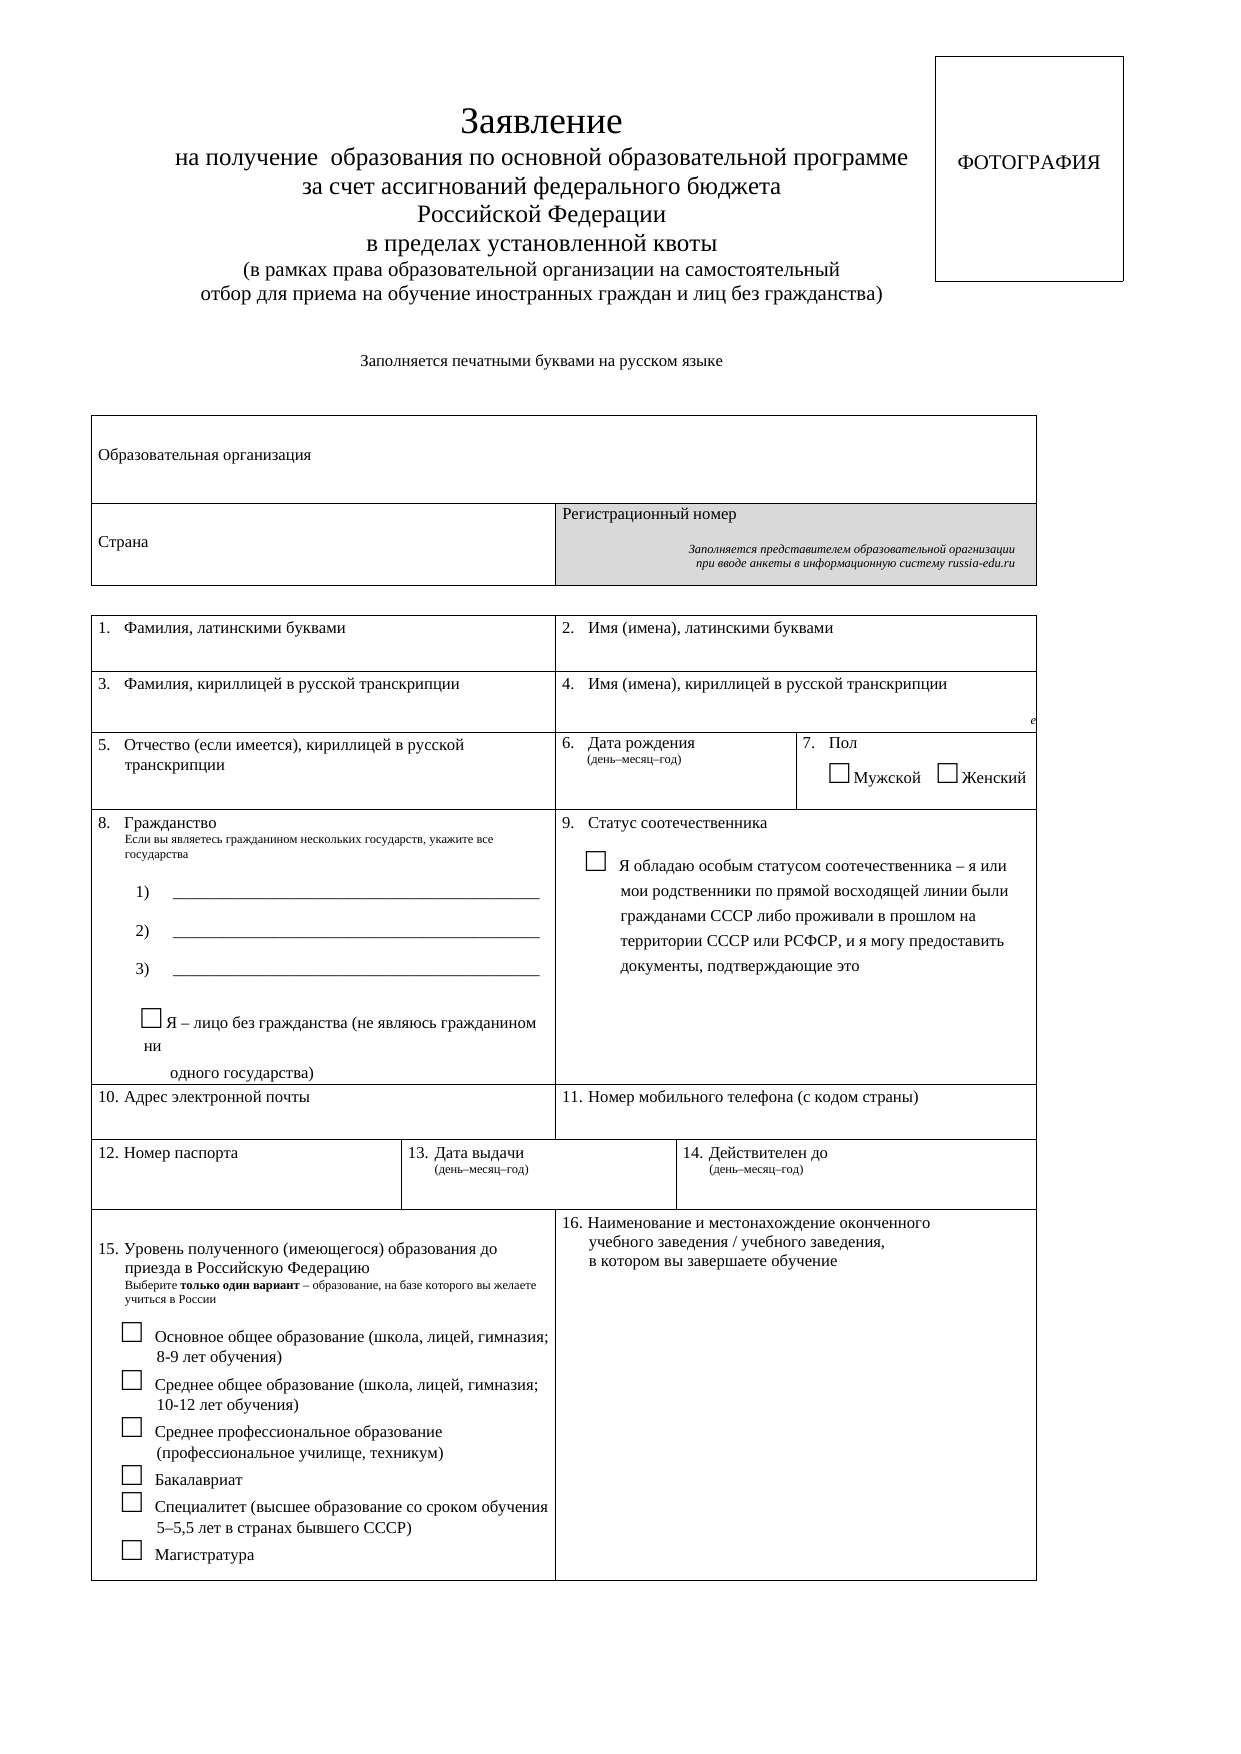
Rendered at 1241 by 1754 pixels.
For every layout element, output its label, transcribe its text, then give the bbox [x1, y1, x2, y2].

table_cell Фамилия, кириллицей в русской транскрипции [92, 672, 555, 732]
table_cell Номер паспорта [92, 1140, 401, 1209]
table_cell Дата рождения (день–месяц–год) [556, 733, 796, 809]
table_cell Статус соотечественника □ Я обладаю особым статусом соотечественника – я или мои родственники по прямой восходящей линии были гражданами СССР либо проживали в прошлом на территории СССР или РСФСР, и я могу предоставить документы, подтверждающие это [556, 810, 1036, 1083]
table_cell Дата выдачи (день–месяц–год) [402, 1140, 676, 1209]
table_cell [92, 1210, 555, 1580]
table_cell Пол □ Мужской □ Женский [797, 733, 1036, 809]
table_cell Действителен до (день–месяц–год) [677, 1140, 1036, 1209]
table_cell Страна [92, 504, 555, 585]
subtitle Заявление [148, 99, 935, 142]
table_cell Отчество (если имеется), кириллицей в русской транскрипции [92, 733, 555, 809]
table_header Фамилия, латинскими буквами [92, 616, 555, 671]
table_cell Гражданство Если вы являетесь гражданином нескольких государств, укажите все государства ____________________________________________ ____________________________________________ ____________________________________________ □ Я – лицо без гражданства (не являюсь гражданином ни одного государства) [92, 810, 555, 1083]
table_cell Адрес электронной почты [92, 1085, 555, 1139]
table_cell Наименование и местонахождение оконченного учебного заведения / учебного заведения, в котором вы завершаете обучение [556, 1210, 1036, 1580]
table_cell Номер мобильного телефона (с кодом страны) [556, 1085, 1036, 1139]
table_cell Имя (имена), кириллицей в русской транскрипции е [556, 672, 1036, 732]
table_cell Регистрационный номер Заполняется представителем образовательной орагнизации при вводе анкеты в информационную систему russia-edu.ru [556, 504, 1036, 585]
table_header Имя (имена), латинскими буквами [556, 616, 1036, 671]
table_header Образовательная организация [92, 416, 1036, 502]
text Заполняется печатными буквами на русском языке [148, 351, 935, 370]
subtitle на получение образования по основной образовательной программе за счет ассигнований федерального бюджета Российской Федерации в пределах установленной квоты (в рамках права образовательной организации на самостоятельный отбор для приема на обучение иностранных граждан и лиц без гражданства) [148, 142, 935, 305]
